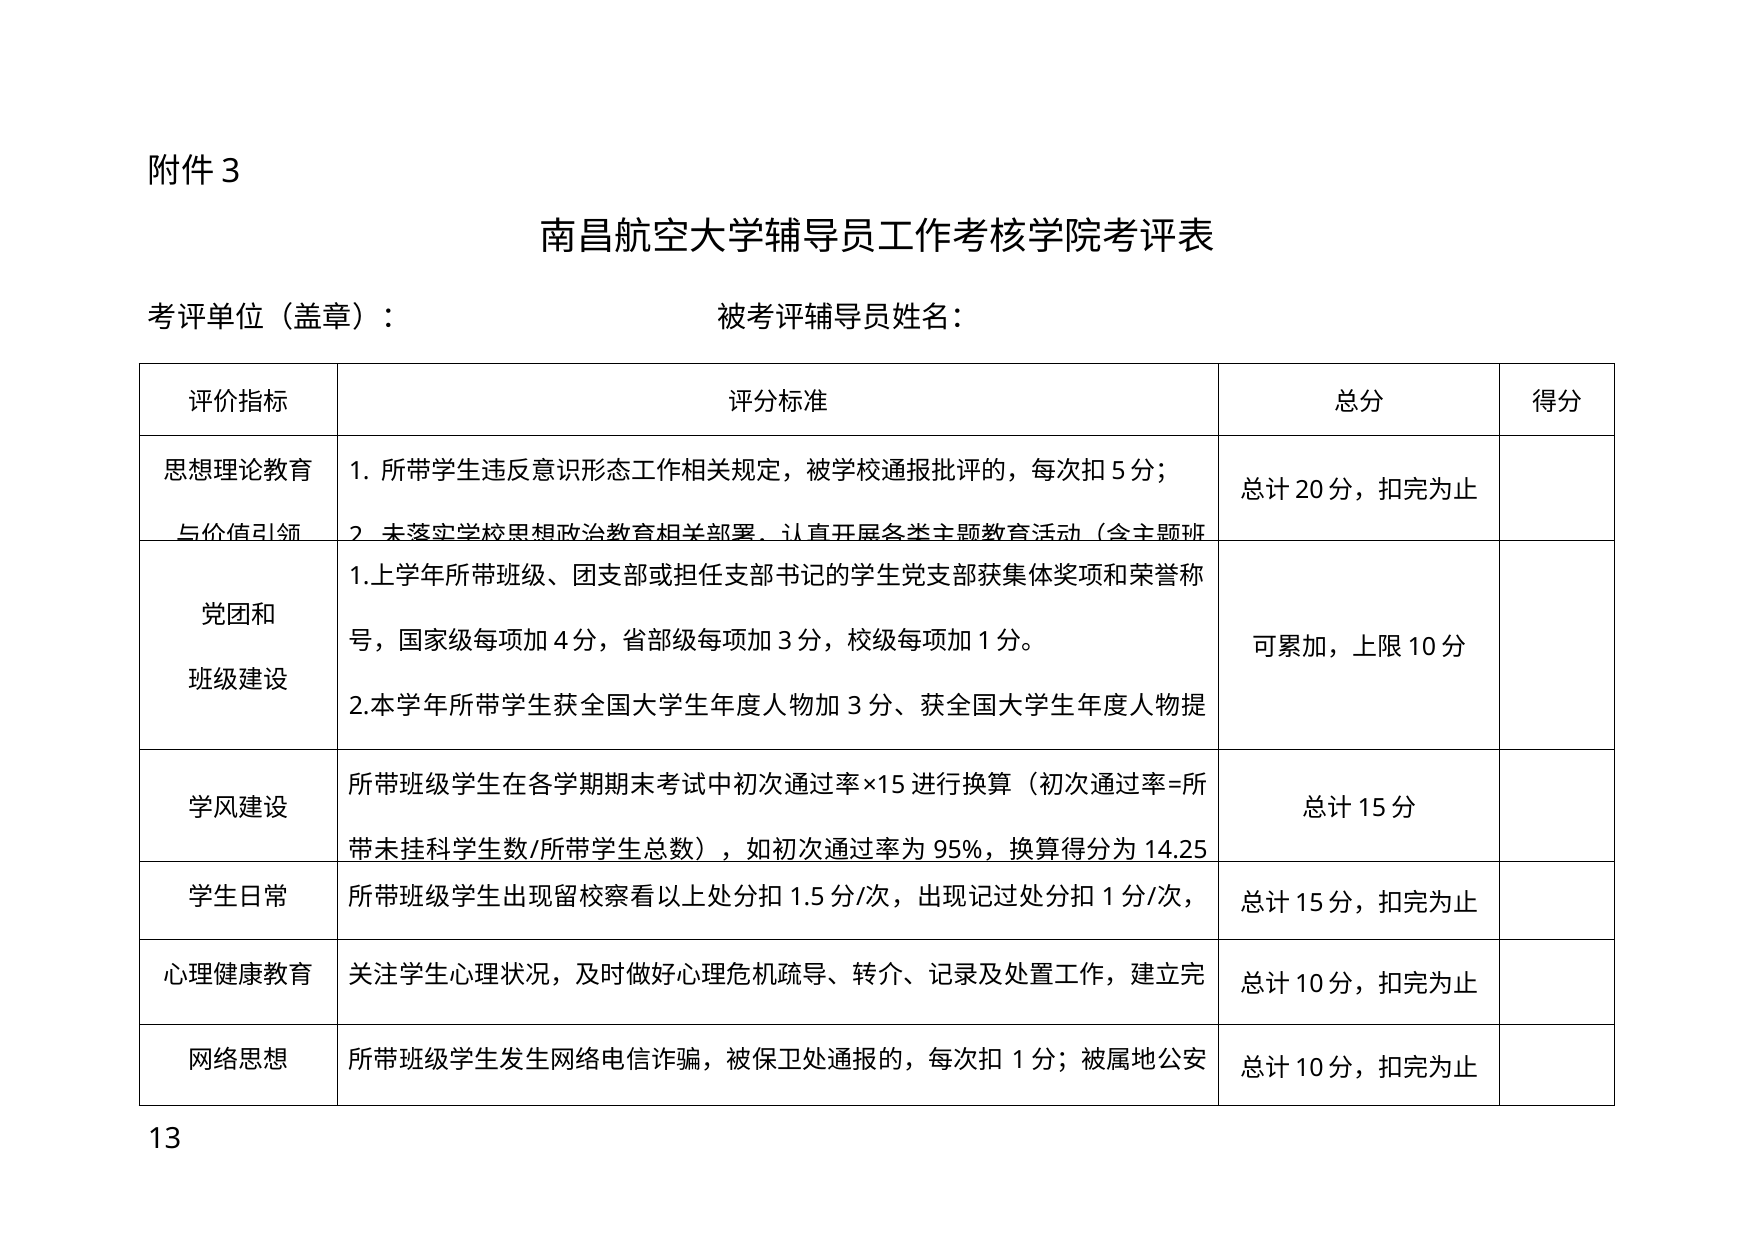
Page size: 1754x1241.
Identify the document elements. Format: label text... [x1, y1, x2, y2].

table_cell 党团和 班级建设 [140, 541, 337, 749]
table_cell 所带班级学生发生网络电信诈骗，被保卫处通报的，每次扣1分；被属地公安部门通报的，每次扣2分。 [338, 1025, 1218, 1105]
table_header 评价指标 [140, 364, 337, 435]
table_cell 学风建设 [140, 750, 337, 861]
table_cell 总计15分，扣完为止 [1219, 862, 1499, 939]
table_header 得分 [1500, 364, 1614, 435]
table_cell [1500, 750, 1614, 861]
table_cell [1500, 541, 1614, 749]
table_header 总分 [1219, 364, 1499, 435]
table_cell 网络思想 政治教育 [140, 1025, 337, 1105]
table_cell 可累加，上限10分 [1219, 541, 1499, 749]
table_cell 所带学生违反意识形态工作相关规定，被学校通报批评的，每次扣5分； 未落实学校思想政治教育相关部署，认真开展各类主题教育活动（含主题班会）的，每次扣2分。 [338, 436, 1218, 540]
table_cell 心理健康教育 与咨询工作 [140, 940, 337, 1024]
table_cell 总计15分 [1219, 750, 1499, 861]
table_cell 总计20分，扣完为止 [1219, 436, 1499, 540]
text 南昌航空大学辅导员工作考核学院考评表 [148, 201, 1606, 266]
table_header 评分标准 [338, 364, 1218, 435]
table_cell [1500, 436, 1614, 540]
text 附件3 [148, 136, 1606, 201]
table_cell 1.上学年所带班级、团支部或担任支部书记的学生党支部获集体奖项和荣誉称号，国家级每项加4分，省部级每项加3分，校级每项加1分。 2.本学年所带学生获全国大学生年度人物加3分、获全国大学生年度人物提名、全国大学生自强之星、全省最美大学生加2分，获全省大学生自强之星、全省最美大学生提名、学校“十佳大学生”、“感动昌航”魅力大学生加 1分；获“十佳大学生”提名、“感动昌航”魅力大学生提名加0.5分。 [338, 541, 1218, 749]
table_cell [1500, 862, 1614, 939]
table_cell 学生日常 事务管理 [140, 862, 337, 939]
table_cell 总计10分，扣完为止 [1219, 940, 1499, 1024]
text 考评单位（盖章）： 被考评辅导员姓名： [148, 282, 1606, 347]
table_cell 思想理论教育 与价值引领 [140, 436, 337, 540]
table_cell [1500, 1025, 1614, 1105]
table_cell 关注学生心理状况，及时做好心理危机疏导、转介、记录及处置工作，建立完善的特殊群体学生台账工作。根据实际情况酌情扣分。 [338, 940, 1218, 1024]
table_cell 总计10分，扣完为止 [1219, 1025, 1499, 1105]
table_cell 所带班级学生出现留校察看以上处分扣1.5分/次，出现记过处分扣1分/次，出现严重警告处分扣0.3分/次，出现警告处分扣0.2分/次。 [338, 862, 1218, 939]
table_cell [1500, 940, 1614, 1024]
table_cell 所带班级学生在各学期期末考试中初次通过率×15进行换算（初次通过率=所带未挂科学生数/所带学生总数），如初次通过率为95%，换算得分为14.25分，以此类推。 [338, 750, 1218, 861]
